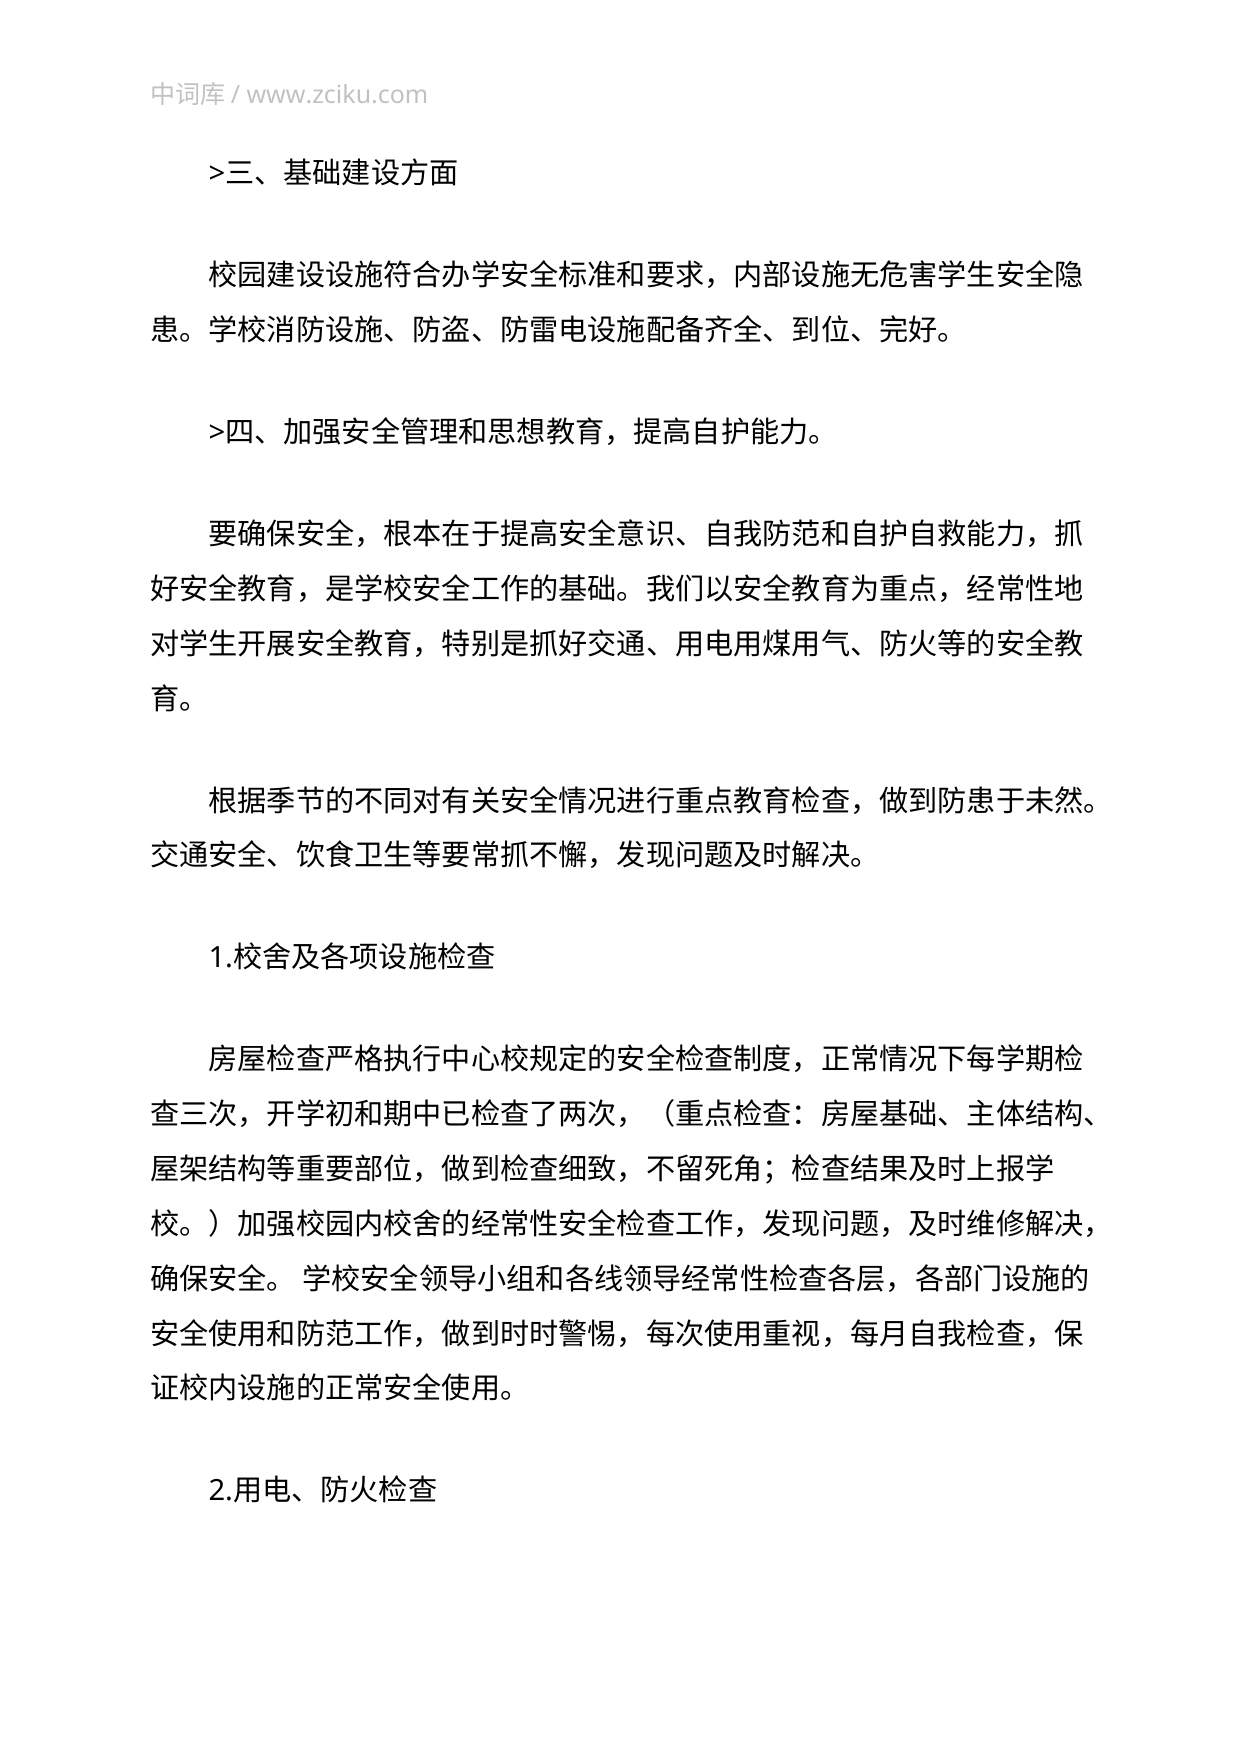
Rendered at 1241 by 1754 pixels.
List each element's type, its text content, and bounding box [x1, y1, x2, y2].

text 要确保安全，根本在于提高安全意识、自我防范和自护自救能力，抓好安全教育，是学校安全工作的基础。我们以安全教育为重点，经常性地对学生开展安全教育，特别是抓好交通、用电用煤用气、防火等的安全教育。 [150, 511, 1090, 718]
text >三、基础建设方面 [150, 150, 1090, 192]
text 1.校舍及各项设施检查 [150, 934, 1090, 976]
text >四、加强安全管理和思想教育，提高自护能力。 [150, 409, 1090, 451]
text 房屋检查严格执行中心校规定的安全检查制度，正常情况下每学期检查三次，开学初和期中已检查了两次，（重点检查：房屋基础、主体结构、屋架结构等重要部位，做到检查细致，不留死角；检查结果及时上报学校。）加强校园内校舍的经常性安全检查工作，发现问题，及时维修解决，确保安全。 学校安全领导小组和各线领导经常性检查各层，各部门设施的安全使用和防范工作，做到时时警惕，每次使用重视，每月自我检查，保证校内设施的正常安全使用。 [150, 1036, 1090, 1407]
text 根据季节的不同对有关安全情况进行重点教育检查，做到防患于未然。交通安全、饮食卫生等要常抓不懈，发现问题及时解决。 [150, 777, 1090, 874]
text 校园建设设施符合办学安全标准和要求，内部设施无危害学生安全隐患。学校消防设施、防盗、防雷电设施配备齐全、到位、完好。 [150, 252, 1090, 349]
text 2.用电、防火检查 [150, 1467, 1090, 1509]
